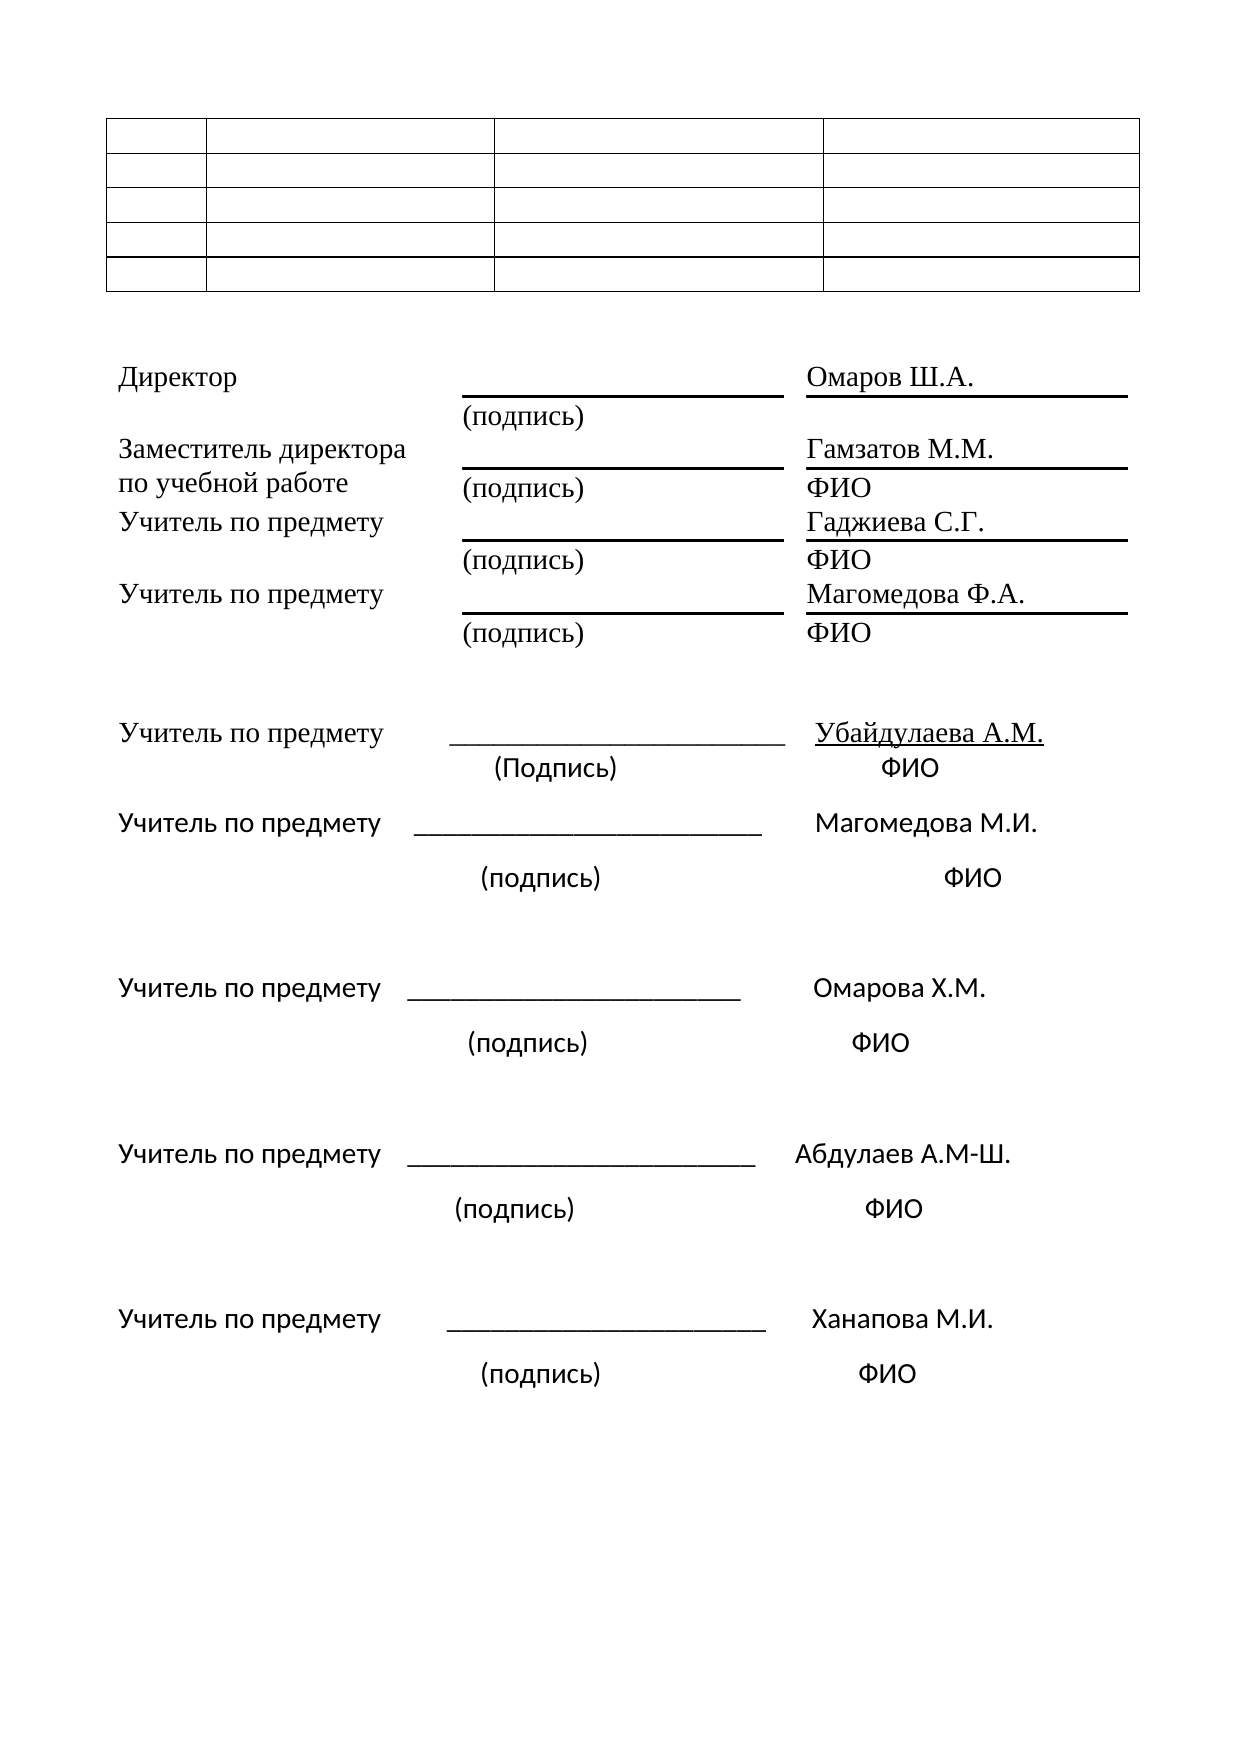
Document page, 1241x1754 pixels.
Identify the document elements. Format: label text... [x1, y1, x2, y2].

table_cell Учитель по предмету [107, 576, 451, 648]
table_cell [107, 258, 206, 291]
table_cell [824, 258, 1139, 291]
table_cell [824, 223, 1139, 256]
text (подпись) ФИО [118, 1355, 1152, 1391]
table_cell [207, 119, 494, 153]
text Учитель по предмету ________________________ Магомедова М.И. [118, 804, 1152, 840]
text Учитель по предмету ________________________ Абдулаев А.М-Ш. [118, 1135, 1152, 1170]
table_cell [207, 258, 494, 291]
table_cell (подпись) [451, 431, 795, 504]
table_cell [107, 223, 206, 256]
text (подпись) ФИО [118, 859, 1152, 895]
table_header Омаров Ш.А. [795, 359, 1139, 431]
table_cell Учитель по предмету [107, 504, 451, 576]
text Учитель по предмету ______________________ Ханапова М.И. [118, 1300, 1152, 1336]
table_header (подпись) [451, 359, 795, 431]
table_cell [495, 154, 823, 187]
table_cell [207, 188, 494, 222]
table_cell [495, 258, 823, 291]
table_cell [107, 188, 206, 222]
table_header Директор [107, 359, 451, 431]
table_cell Заместитель директора по учебной работе [107, 431, 451, 504]
table_cell Гамзатов М.М. ФИО [795, 431, 1139, 504]
table_cell [495, 223, 823, 256]
table_cell [207, 223, 494, 256]
text Учитель по предмету _______________________ Омарова Х.М. [118, 969, 1152, 1005]
table_cell [207, 154, 494, 187]
table_cell (подпись) [451, 576, 795, 648]
text (подпись) ФИО [118, 1190, 1152, 1225]
text Учитель по предмету _______________________ Убайдулаева А.М. [118, 715, 1152, 749]
text (Подпись) ФИО [118, 749, 1152, 784]
table_cell [824, 119, 1139, 153]
table_cell (подпись) [451, 504, 795, 576]
table_cell Магомедова Ф.А. ФИО [795, 576, 1139, 648]
table_cell [107, 119, 206, 153]
table_cell [107, 154, 206, 187]
table_cell [495, 119, 823, 153]
table_cell [824, 188, 1139, 222]
table_cell [495, 188, 823, 222]
text (подпись) ФИО [118, 1024, 1152, 1060]
table_cell [824, 154, 1139, 187]
table_cell Гаджиева С.Г. ФИО [795, 504, 1139, 576]
